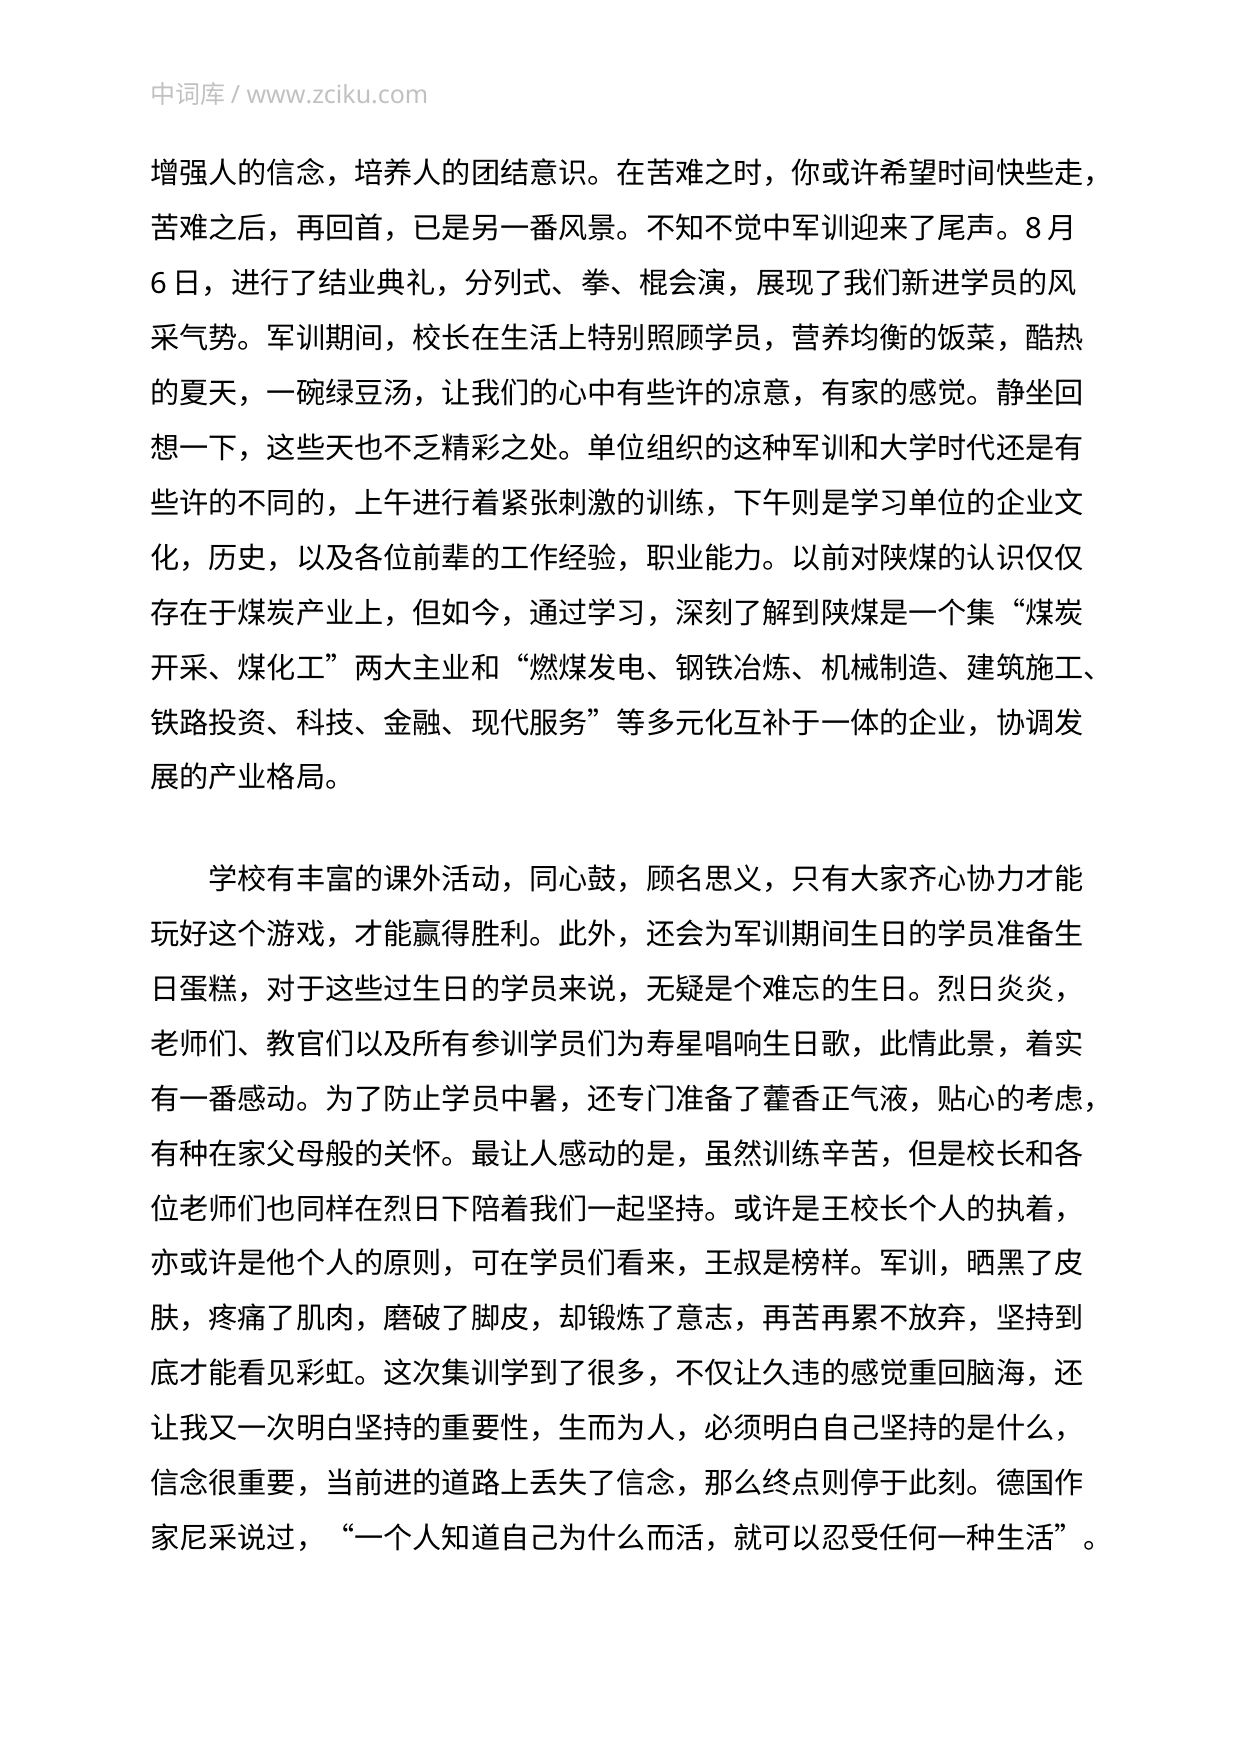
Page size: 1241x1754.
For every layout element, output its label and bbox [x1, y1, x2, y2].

text [150, 856, 1090, 1557]
text [150, 150, 1090, 796]
